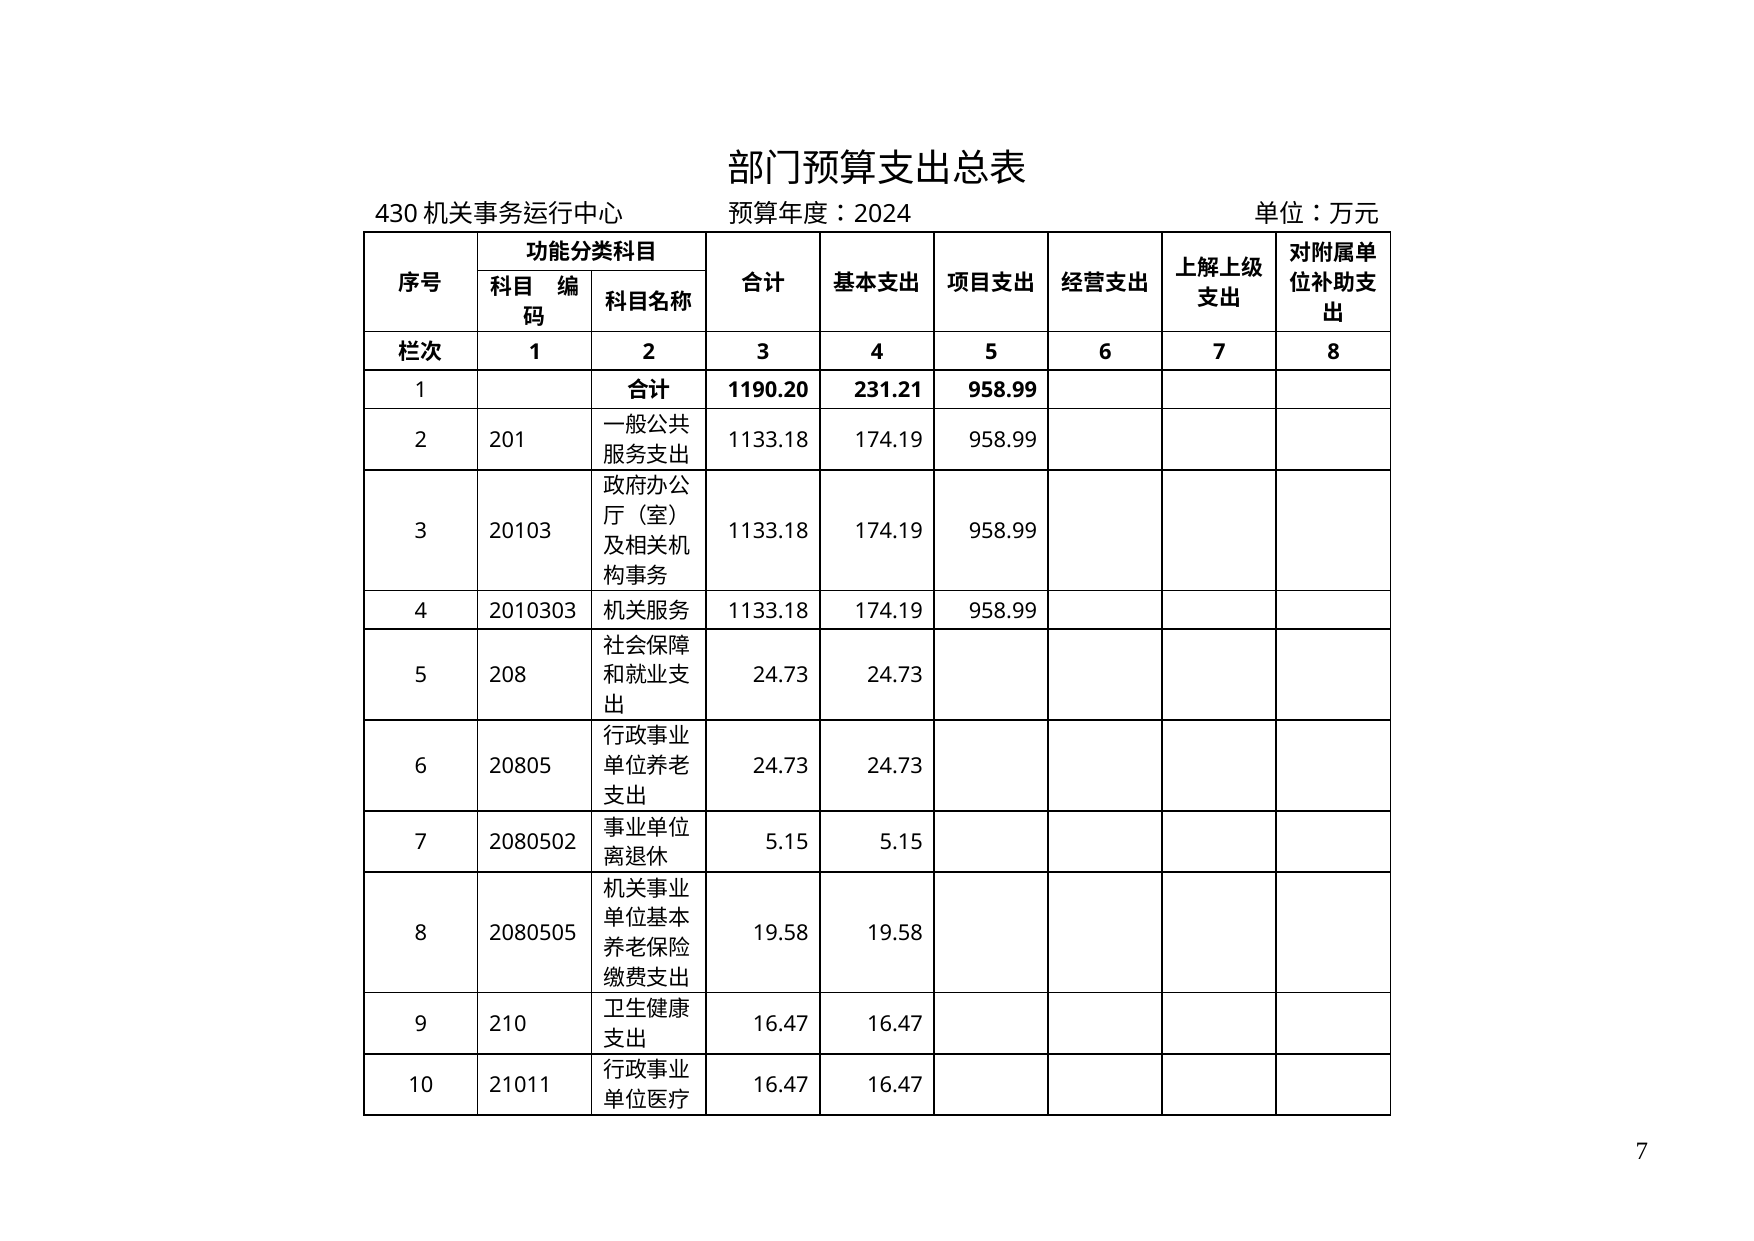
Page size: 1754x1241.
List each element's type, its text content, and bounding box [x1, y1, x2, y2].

table_cell 10 [365, 1055, 477, 1114]
table_cell 21011 [478, 1055, 591, 1114]
table_cell 5 [365, 630, 477, 719]
table_cell [1049, 873, 1161, 992]
table_cell [935, 993, 1047, 1053]
table_cell [935, 873, 1047, 992]
table_cell [1049, 1055, 1161, 1114]
table_cell [1277, 721, 1390, 810]
table_cell 序号 [365, 233, 477, 331]
table_cell 5.15 [707, 812, 819, 871]
table_cell [1163, 471, 1275, 589]
table_cell [1163, 1055, 1275, 1114]
table_cell 1133.18 [707, 591, 819, 628]
text 部门预算支出总表 [106, 142, 1648, 193]
table_cell [1277, 409, 1390, 469]
table_cell [935, 1055, 1047, 1114]
table_cell 16.47 [707, 1055, 819, 1114]
table_cell [1049, 371, 1161, 408]
table_cell 210 [478, 993, 591, 1053]
table_cell 项目支出 [935, 233, 1047, 331]
table_cell [1163, 873, 1275, 992]
table_cell 174.19 [821, 409, 933, 469]
table_cell [1163, 812, 1275, 871]
table_cell 上解上级 支出 [1163, 233, 1275, 331]
table_cell [1277, 812, 1390, 871]
table_cell [1049, 630, 1161, 719]
table_cell 卫生健康支出 [592, 993, 705, 1053]
table_cell [1277, 993, 1390, 1053]
table_cell 6 [365, 721, 477, 810]
table_cell 8 [365, 873, 477, 992]
table_cell 8 [1277, 332, 1390, 369]
table_cell 2 [592, 332, 705, 369]
table_header 430机关事务运行中心 [365, 195, 705, 231]
table_cell 958.99 [935, 591, 1047, 628]
table_cell 9 [365, 993, 477, 1053]
table_cell [935, 721, 1047, 810]
table_cell 24.73 [821, 721, 933, 810]
table_cell 对附属单位补助支出 [1277, 233, 1390, 331]
table_cell 栏次 [365, 332, 477, 369]
table_cell 24.73 [707, 630, 819, 719]
table_cell [1049, 409, 1161, 469]
table_cell 6 [1049, 332, 1161, 369]
table_cell 1 [478, 332, 591, 369]
table_cell [478, 371, 591, 408]
table_cell [1163, 409, 1275, 469]
table_cell [1049, 812, 1161, 871]
table_cell 20103 [478, 471, 591, 589]
table_cell 一般公共服务支出 [592, 409, 705, 469]
table_cell 958.99 [935, 471, 1047, 589]
table_cell [1163, 630, 1275, 719]
table_cell [1163, 371, 1275, 408]
table_cell 事业单位离退休 [592, 812, 705, 871]
table_cell 24.73 [707, 721, 819, 810]
table_cell 4 [365, 591, 477, 628]
table_header 预算年度：2024 [707, 195, 933, 231]
table_cell [935, 812, 1047, 871]
table_cell [1277, 630, 1390, 719]
table_cell 行政事业单位养老支出 [592, 721, 705, 810]
table_cell 合计 [592, 371, 705, 408]
table_cell 208 [478, 630, 591, 719]
table_cell 5.15 [821, 812, 933, 871]
table_cell 政府办公厅（室）及相关机构事务 [592, 471, 705, 589]
table_cell [1163, 993, 1275, 1053]
table_cell 1 [365, 371, 477, 408]
table_cell 19.58 [821, 873, 933, 992]
table_cell 2080502 [478, 812, 591, 871]
table_cell 16.47 [821, 1055, 933, 1114]
table_cell 2080505 [478, 873, 591, 992]
table_cell 5 [935, 332, 1047, 369]
table_cell 7 [1163, 332, 1275, 369]
table_cell 社会保障和就业支出 [592, 630, 705, 719]
table_cell 24.73 [821, 630, 933, 719]
table_cell 7 [365, 812, 477, 871]
table_cell 行政事业单位医疗 [592, 1055, 705, 1114]
table_cell 174.19 [821, 591, 933, 628]
table_cell [1049, 471, 1161, 589]
table_cell 3 [707, 332, 819, 369]
table_cell [1049, 721, 1161, 810]
table_cell [1049, 993, 1161, 1053]
table_cell [1049, 591, 1161, 628]
table_cell 1190.20 [707, 371, 819, 408]
table_cell [1277, 371, 1390, 408]
table_cell [1163, 721, 1275, 810]
table_cell 16.47 [707, 993, 819, 1053]
table_cell 174.19 [821, 471, 933, 589]
table_cell 20805 [478, 721, 591, 810]
table_cell [1277, 591, 1390, 628]
table_cell [1277, 1055, 1390, 1114]
table_cell [1277, 873, 1390, 992]
table_cell [1277, 471, 1390, 589]
table_cell 科目 编码 [478, 271, 591, 331]
table_cell 201 [478, 409, 591, 469]
table_cell 1133.18 [707, 409, 819, 469]
table_cell 958.99 [935, 371, 1047, 408]
table_cell 2 [365, 409, 477, 469]
table_cell 基本支出 [821, 233, 933, 331]
table_cell 科目名称 [592, 271, 705, 331]
table_header 单位：万元 [935, 195, 1390, 231]
table_cell 3 [365, 471, 477, 589]
table_cell 经营支出 [1049, 233, 1161, 331]
table_cell 2010303 [478, 591, 591, 628]
table_cell 19.58 [707, 873, 819, 992]
table_cell [935, 630, 1047, 719]
table_cell 16.47 [821, 993, 933, 1053]
table_cell 机关服务 [592, 591, 705, 628]
table_cell [1163, 591, 1275, 628]
table_cell 功能分类科目 [478, 233, 705, 270]
table_cell 机关事业单位基本养老保险缴费支出 [592, 873, 705, 992]
table_cell 合计 [707, 233, 819, 331]
table_cell 1133.18 [707, 471, 819, 589]
table_cell 231.21 [821, 371, 933, 408]
table_cell 958.99 [935, 409, 1047, 469]
table_cell 4 [821, 332, 933, 369]
